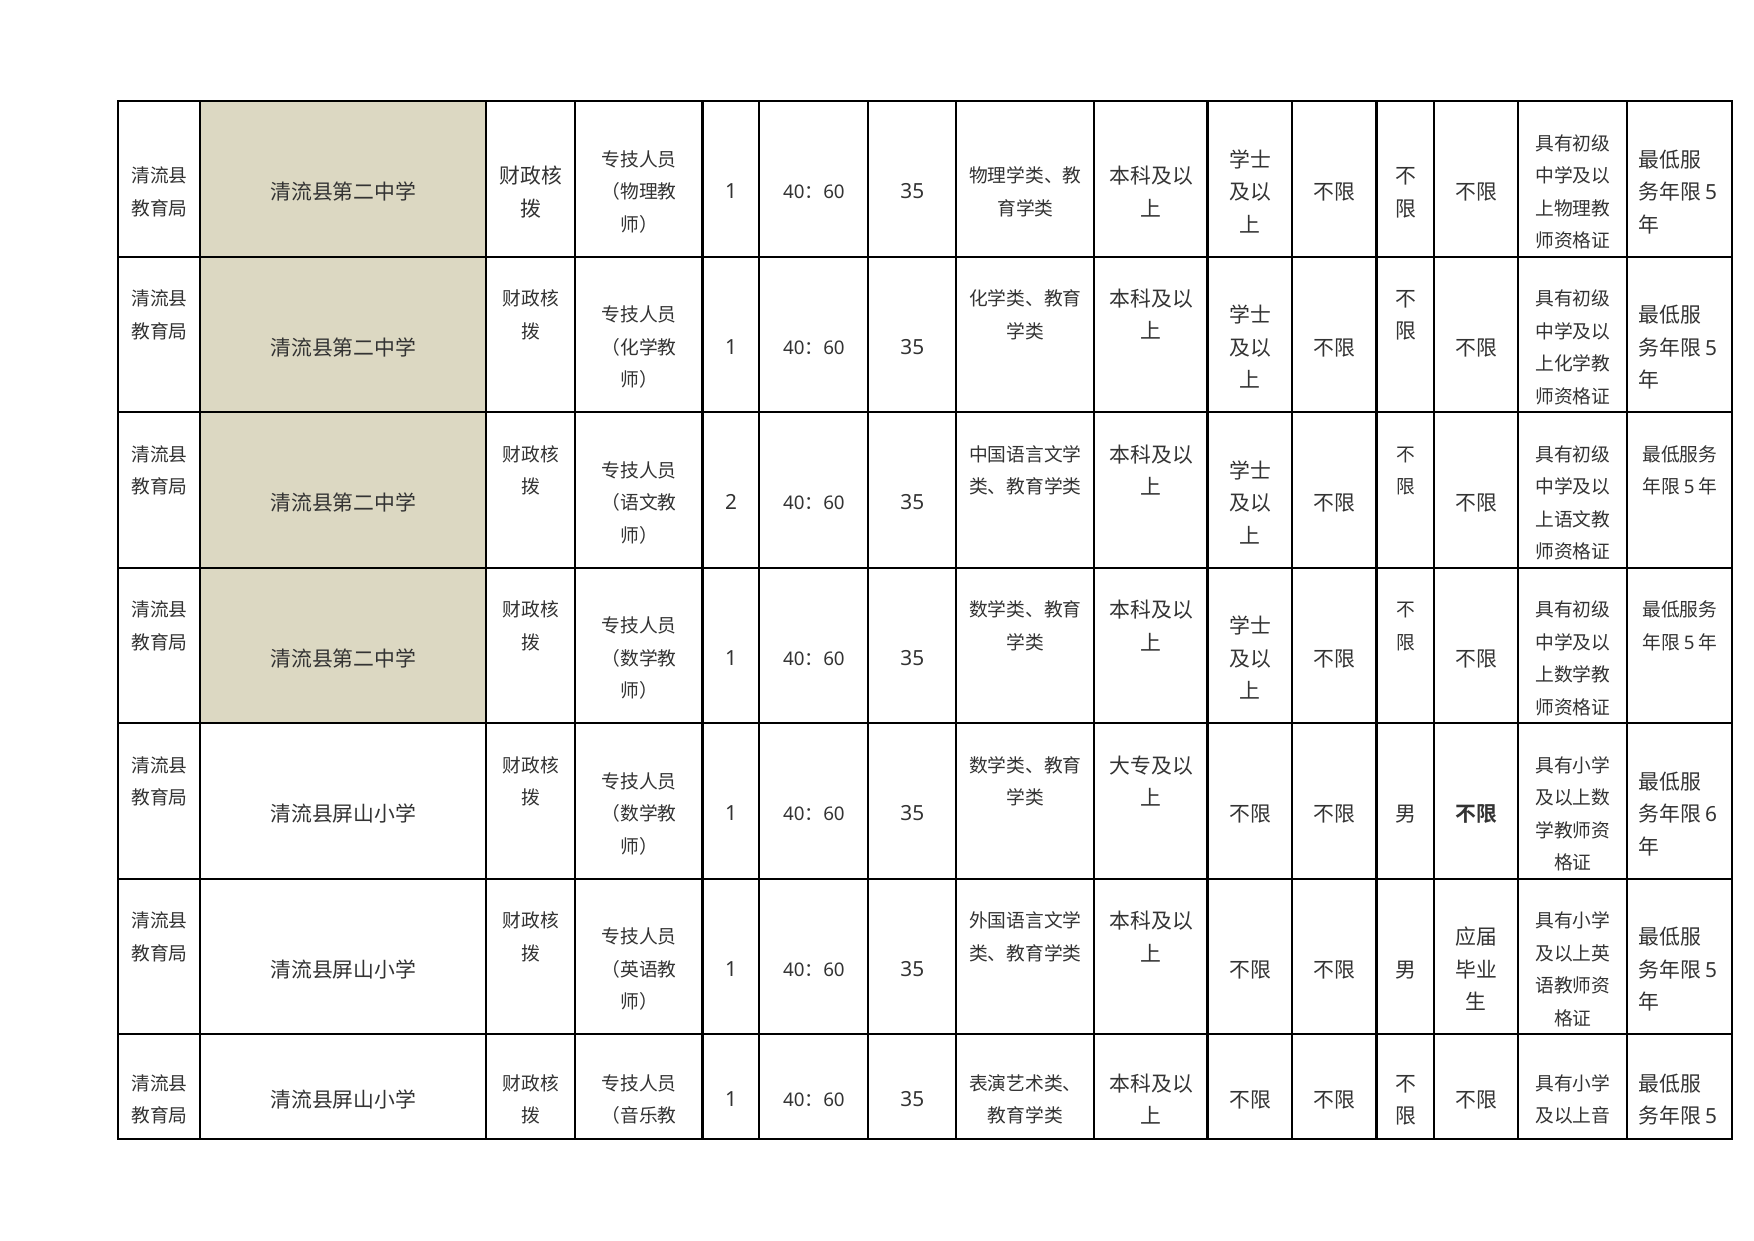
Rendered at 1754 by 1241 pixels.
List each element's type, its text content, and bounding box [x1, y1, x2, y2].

table_cell 清流县教育局 [119, 724, 199, 878]
table_cell 最低服务年限5年 [1628, 880, 1731, 1033]
table_cell 不限 [1293, 1035, 1375, 1138]
table_cell 40：60 [760, 1035, 867, 1138]
table_cell 具有小学及以上数学教师资格证 [1519, 724, 1626, 878]
table_cell 应届毕业生 [1435, 880, 1517, 1033]
table_cell 清流县教育局 [119, 1035, 199, 1138]
table_cell 专技人员（数学教师） [576, 569, 701, 722]
table_cell 35 [869, 1035, 955, 1138]
table_cell 财政核拨 [487, 569, 574, 722]
table_cell 1 [704, 1035, 758, 1138]
table_cell 清流县屏山小学 [201, 724, 485, 878]
table_cell 数学类、教育学类 [957, 569, 1093, 722]
table_cell 不限 [1435, 102, 1517, 256]
table_cell 具有小学及以上音乐教师资格证 [1519, 1035, 1626, 1138]
table_cell 不限 [1209, 1035, 1291, 1138]
table_cell 财政核拨 [487, 102, 574, 256]
table_cell 最低服务年限5年 [1628, 413, 1731, 567]
table_cell 不限 [1378, 1035, 1433, 1138]
table_cell 不限 [1209, 880, 1291, 1033]
table_cell 40：60 [760, 258, 867, 411]
table_cell 学士及以上 [1209, 413, 1291, 567]
table_cell 不限 [1435, 724, 1517, 878]
table_cell 不限 [1293, 880, 1375, 1033]
table_cell 清流县屏山小学 [201, 1035, 485, 1138]
table_cell 专技人员（化学教师） [576, 258, 701, 411]
table_cell 专技人员（语文教师） [576, 413, 701, 567]
table_cell 40：60 [760, 880, 867, 1033]
table_cell 最低服务年限5年 [1628, 102, 1731, 256]
table_cell 35 [869, 102, 955, 256]
table_cell 学士及以上 [1209, 569, 1291, 722]
table_cell 不限 [1378, 102, 1433, 256]
table_cell 40：60 [760, 724, 867, 878]
table_cell 不限 [1293, 413, 1375, 567]
table_cell 不限 [1435, 569, 1517, 722]
table_cell 35 [869, 724, 955, 878]
table_cell 清流县第二中学 [201, 258, 485, 411]
table_cell 物理学类、教育学类 [957, 102, 1093, 256]
table_cell 40：60 [760, 569, 867, 722]
table_cell 1 [704, 724, 758, 878]
table_cell 清流县屏山小学 [201, 880, 485, 1033]
table_cell 本科及以上 [1095, 102, 1206, 256]
table_cell 本科及以上 [1095, 1035, 1206, 1138]
table_cell 本科及以上 [1095, 413, 1206, 567]
table_cell 男 [1378, 880, 1433, 1033]
table_cell 专技人员（数学教师） [576, 724, 701, 878]
table_cell 专技人员（音乐教师） [576, 1035, 701, 1138]
table_cell 财政核拨 [487, 724, 574, 878]
table_cell 清流县教育局 [119, 569, 199, 722]
table_cell 清流县教育局 [119, 880, 199, 1033]
table_cell 财政核拨 [487, 1035, 574, 1138]
table_cell 不限 [1293, 569, 1375, 722]
table_cell 不限 [1435, 1035, 1517, 1138]
table_cell 清流县教育局 [119, 413, 199, 567]
table_cell 清流县教育局 [119, 258, 199, 411]
table_cell 具有初级中学及以上语文教师资格证 [1519, 413, 1626, 567]
table_cell 具有初级中学及以上物理教师资格证 [1519, 102, 1626, 256]
table_cell 具有初级中学及以上数学教师资格证 [1519, 569, 1626, 722]
table_cell 最低服务年限5年 [1628, 569, 1731, 722]
table_cell 财政核拨 [487, 258, 574, 411]
table_cell 不限 [1378, 413, 1433, 567]
table_cell 化学类、教育学类 [957, 258, 1093, 411]
table_cell 本科及以上 [1095, 258, 1206, 411]
table_cell 清流县教育局 [119, 102, 199, 256]
table_cell 本科及以上 [1095, 569, 1206, 722]
table_cell 专技人员（物理教师） [576, 102, 701, 256]
table_cell 本科及以上 [1095, 880, 1206, 1033]
table_cell 专技人员（英语教师） [576, 880, 701, 1033]
table_cell 清流县第二中学 [201, 102, 485, 256]
table_cell 1 [704, 102, 758, 256]
table_cell 35 [869, 569, 955, 722]
table_cell 35 [869, 258, 955, 411]
table_cell 35 [869, 880, 955, 1033]
table_cell 1 [704, 569, 758, 722]
table_cell 学士及以上 [1209, 258, 1291, 411]
table_cell 1 [704, 880, 758, 1033]
table_cell 清流县第二中学 [201, 413, 485, 567]
table_cell 数学类、教育学类 [957, 724, 1093, 878]
table_cell 外国语言文学类、教育学类 [957, 880, 1093, 1033]
table_cell 35 [869, 413, 955, 567]
table_cell 具有小学及以上英语教师资格证 [1519, 880, 1626, 1033]
table_cell 清流县第二中学 [201, 569, 485, 722]
table_cell 不限 [1293, 258, 1375, 411]
table_cell 最低服务年限5年 [1628, 1035, 1731, 1138]
table_cell 表演艺术类、教育学类 [957, 1035, 1093, 1138]
table_cell 具有初级中学及以上化学教师资格证 [1519, 258, 1626, 411]
table_cell 财政核拨 [487, 413, 574, 567]
table_cell 不限 [1209, 724, 1291, 878]
table_cell 2 [704, 413, 758, 567]
table_cell 学士及以上 [1209, 102, 1291, 256]
table_cell 中国语言文学类、教育学类 [957, 413, 1093, 567]
table_cell 不限 [1378, 569, 1433, 722]
table_cell 不限 [1378, 258, 1433, 411]
table_cell 最低服务年限6年 [1628, 724, 1731, 878]
table_cell 1 [704, 258, 758, 411]
table_cell 不限 [1293, 724, 1375, 878]
table_cell 不限 [1435, 258, 1517, 411]
table_cell 大专及以上 [1095, 724, 1206, 878]
table_cell 财政核拨 [487, 880, 574, 1033]
table_cell 40：60 [760, 413, 867, 567]
table_cell 男 [1378, 724, 1433, 878]
table_cell 不限 [1293, 102, 1375, 256]
table_cell 最低服务年限5年 [1628, 258, 1731, 411]
table_cell 40：60 [760, 102, 867, 256]
table_cell 不限 [1435, 413, 1517, 567]
